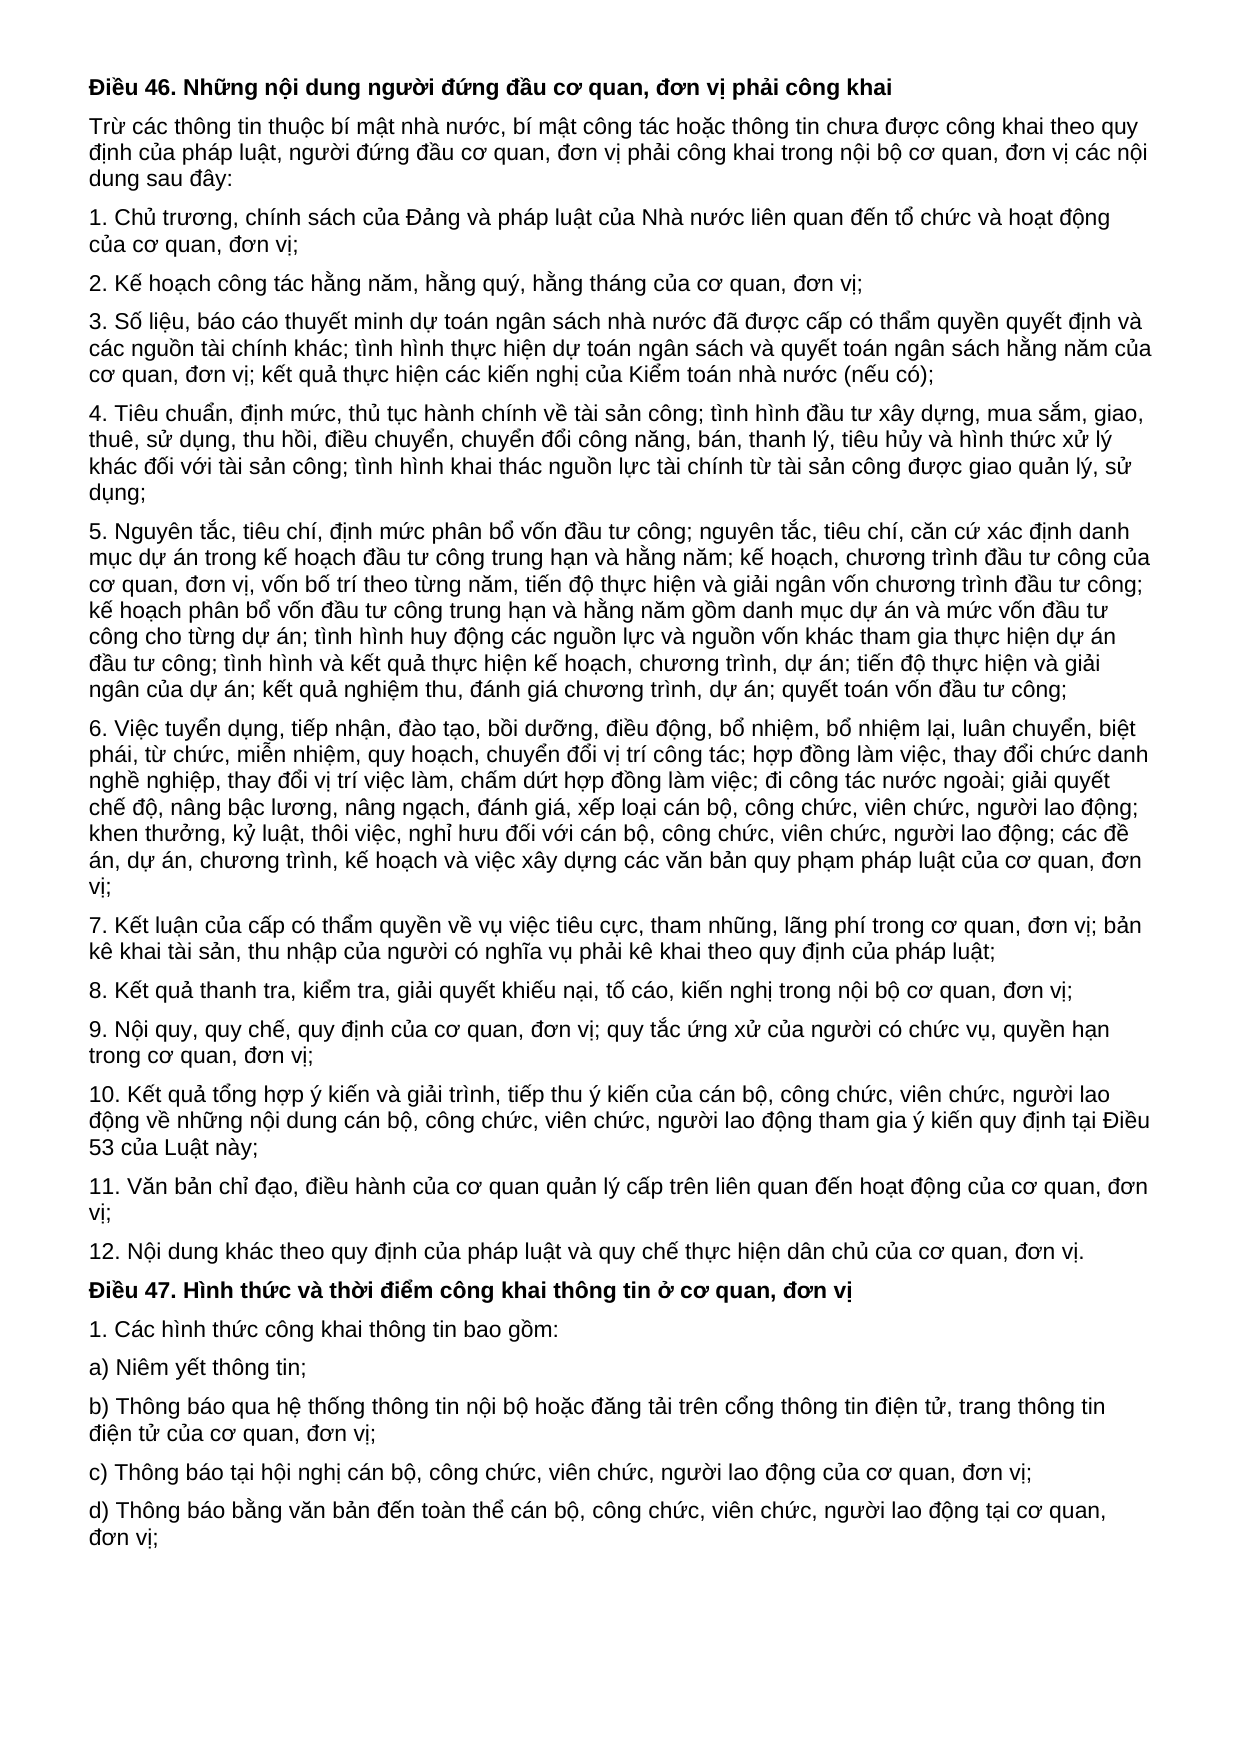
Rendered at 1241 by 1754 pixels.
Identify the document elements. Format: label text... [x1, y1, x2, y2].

text b) Thông báo qua hệ thống thông tin nội bộ hoặc đăng tải trên cổng thông tin điện tử, trang thông tin điện tử của cơ quan, đơn vị; [89, 1393, 1152, 1446]
text Điều 46. Những nội dung người đứng đầu cơ quan, đơn vị phải công khai [89, 74, 1152, 100]
text d) Thông báo bằng văn bản đến toàn thể cán bộ, công chức, viên chức, người lao động tại cơ quan, đơn vị; [89, 1497, 1152, 1550]
text 10. Kết quả tổng hợp ý kiến và giải trình, tiếp thu ý kiến của cán bộ, công chức, viên chức, người lao động về những nội dung cán bộ, công chức, viên chức, người lao động tham gia ý kiến quy định tại Điều 53 của Luật này; [89, 1081, 1152, 1160]
text 5. Nguyên tắc, tiêu chí, định mức phân bổ vốn đầu tư công; nguyên tắc, tiêu chí, căn cứ xác định danh mục dự án trong kế hoạch đầu tư công trung hạn và hằng năm; kế hoạch, chương trình đầu tư công của cơ quan, đơn vị, vốn bố trí theo từng năm, tiến độ thực hiện và giải ngân vốn chương trình đầu tư công; kế hoạch phân bổ vốn đầu tư công trung hạn và hằng năm gồm danh mục dự án và mức vốn đầu tư công cho từng dự án; tình hình huy động các nguồn lực và nguồn vốn khác tham gia thực hiện dự án đầu tư công; tình hình và kết quả thực hiện kế hoạch, chương trình, dự án; tiến độ thực hiện và giải ngân của dự án; kết quả nghiệm thu, đánh giá chương trình, dự án; quyết toán vốn đầu tư công; [89, 518, 1152, 702]
text 1. Chủ trương, chính sách của Đảng và pháp luật của Nhà nước liên quan đến tổ chức và hoạt động của cơ quan, đơn vị; [89, 204, 1152, 257]
text 7. Kết luận của cấp có thẩm quyền về vụ việc tiêu cực, tham nhũng, lãng phí trong cơ quan, đơn vị; bản kê khai tài sản, thu nhập của người có nghĩa vụ phải kê khai theo quy định của pháp luật; [89, 912, 1152, 964]
text 2. Kế hoạch công tác hằng năm, hằng quý, hằng tháng của cơ quan, đơn vị; [89, 269, 1152, 296]
text 8. Kết quả thanh tra, kiểm tra, giải quyết khiếu nại, tố cáo, kiến nghị trong nội bộ cơ quan, đơn vị; [89, 977, 1152, 1003]
text Trừ các thông tin thuộc bí mật nhà nước, bí mật công tác hoặc thông tin chưa được công khai theo quy định của pháp luật, người đứng đầu cơ quan, đơn vị phải công khai trong nội bộ cơ quan, đơn vị các nội dung sau đây: [89, 113, 1152, 192]
text 9. Nội quy, quy chế, quy định của cơ quan, đơn vị; quy tắc ứng xử của người có chức vụ, quyền hạn trong cơ quan, đơn vị; [89, 1016, 1152, 1068]
text a) Niêm yết thông tin; [89, 1354, 1152, 1381]
text 6. Việc tuyển dụng, tiếp nhận, đào tạo, bồi dưỡng, điều động, bổ nhiệm, bổ nhiệm lại, luân chuyển, biệt phái, từ chức, miễn nhiệm, quy hoạch, chuyển đổi vị trí công tác; hợp đồng làm việc, thay đổi chức danh nghề nghiệp, thay đổi vị trí việc làm, chấm dứt hợp đồng làm việc; đi công tác nước ngoài; giải quyết chế độ, nâng bậc lương, nâng ngạch, đánh giá, xếp loại cán bộ, công chức, viên chức, người lao động; khen thưởng, kỷ luật, thôi việc, nghỉ hưu đối với cán bộ, công chức, viên chức, người lao động; các đề án, dự án, chương trình, kế hoạch và việc xây dựng các văn bản quy phạm pháp luật của cơ quan, đơn vị; [89, 715, 1152, 899]
text 1. Các hình thức công khai thông tin bao gồm: [89, 1316, 1152, 1342]
text 3. Số liệu, báo cáo thuyết minh dự toán ngân sách nhà nước đã được cấp có thẩm quyền quyết định và các nguồn tài chính khác; tình hình thực hiện dự toán ngân sách và quyết toán ngân sách hằng năm của cơ quan, đơn vị; kết quả thực hiện các kiến nghị của Kiểm toán nhà nước (nếu có); [89, 308, 1152, 387]
text 4. Tiêu chuẩn, định mức, thủ tục hành chính về tài sản công; tình hình đầu tư xây dựng, mua sắm, giao, thuê, sử dụng, thu hồi, điều chuyển, chuyển đổi công năng, bán, thanh lý, tiêu hủy và hình thức xử lý khác đối với tài sản công; tình hình khai thác nguồn lực tài chính từ tài sản công được giao quản lý, sử dụng; [89, 400, 1152, 505]
text c) Thông báo tại hội nghị cán bộ, công chức, viên chức, người lao động của cơ quan, đơn vị; [89, 1458, 1152, 1485]
text 12. Nội dung khác theo quy định của pháp luật và quy chế thực hiện dân chủ của cơ quan, đơn vị. [89, 1238, 1152, 1264]
text Điều 47. Hình thức và thời điểm công khai thông tin ở cơ quan, đơn vị [89, 1277, 1152, 1303]
text 11. Văn bản chỉ đạo, điều hành của cơ quan quản lý cấp trên liên quan đến hoạt động của cơ quan, đơn vị; [89, 1173, 1152, 1225]
